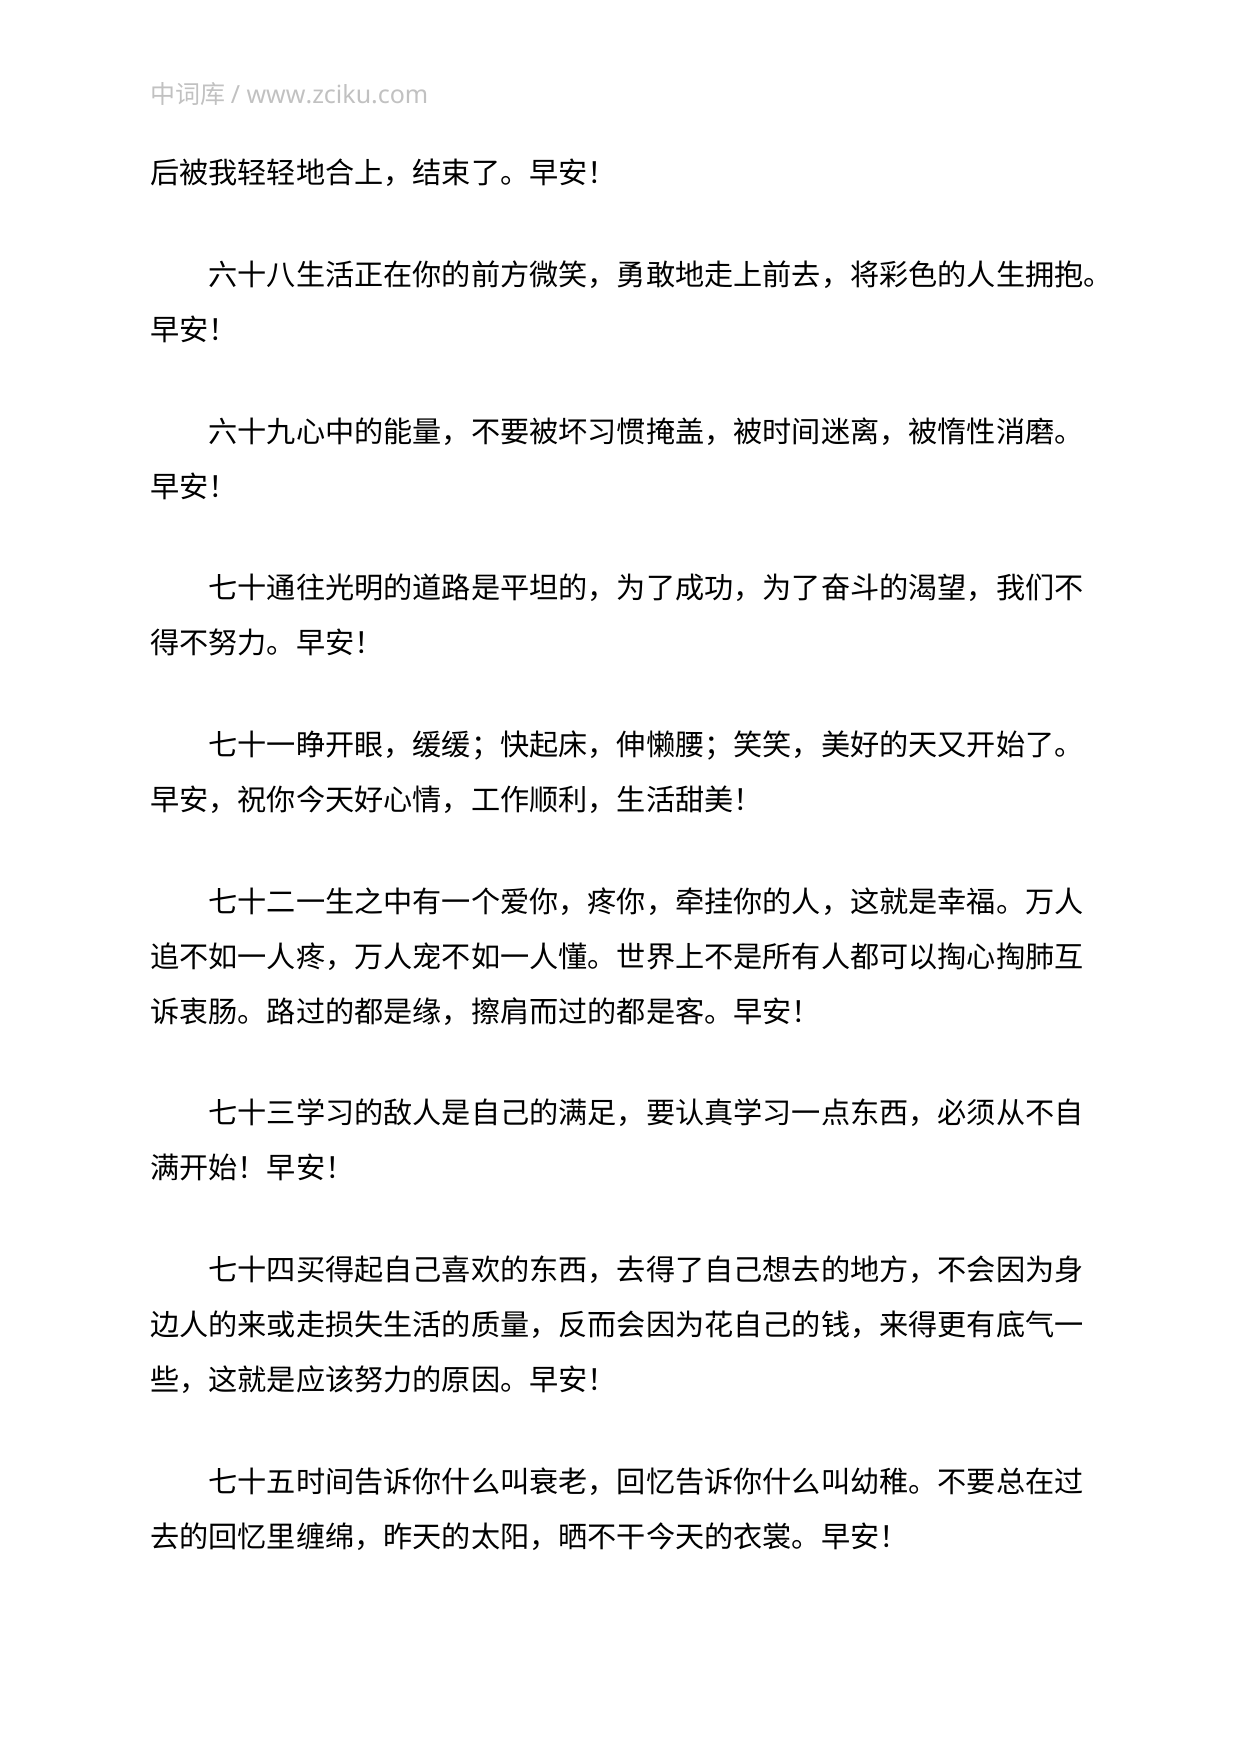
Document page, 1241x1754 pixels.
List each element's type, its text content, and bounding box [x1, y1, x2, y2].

text 七十二一生之中有一个爱你，疼你，牵挂你的人，这就是幸福。万人追不如一人疼，万人宠不如一人懂。世界上不是所有人都可以掏心掏肺互诉衷肠。路过的都是缘，擦肩而过的都是客。早安！ [150, 878, 1090, 1031]
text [150, 150, 1090, 192]
text 七十四买得起自己喜欢的东西，去得了自己想去的地方，不会因为身边人的来或走损失生活的质量，反而会因为花自己的钱，来得更有底气一些，这就是应该努力的原因。早安！ [150, 1247, 1090, 1399]
text 六十八生活正在你的前方微笑，勇敢地走上前去，将彩色的人生拥抱。早安！ [150, 252, 1090, 349]
text 六十九心中的能量，不要被坏习惯掩盖，被时间迷离，被惰性消磨。早安！ [150, 408, 1090, 506]
text 七十三学习的敌人是自己的满足，要认真学习一点东西，必须从不自满开始！早安！ [150, 1090, 1090, 1187]
text 七十一睁开眼，缓缓；快起床，伸懒腰；笑笑，美好的天又开始了。早安，祝你今天好心情，工作顺利，生活甜美！ [150, 722, 1090, 819]
text 七十通往光明的道路是平坦的，为了成功，为了奋斗的渴望，我们不得不努力。早安！ [150, 565, 1090, 662]
text 七十五时间告诉你什么叫衰老，回忆告诉你什么叫幼稚。不要总在过去的回忆里缠绵，昨天的太阳，晒不干今天的衣裳。早安！ [150, 1458, 1090, 1555]
